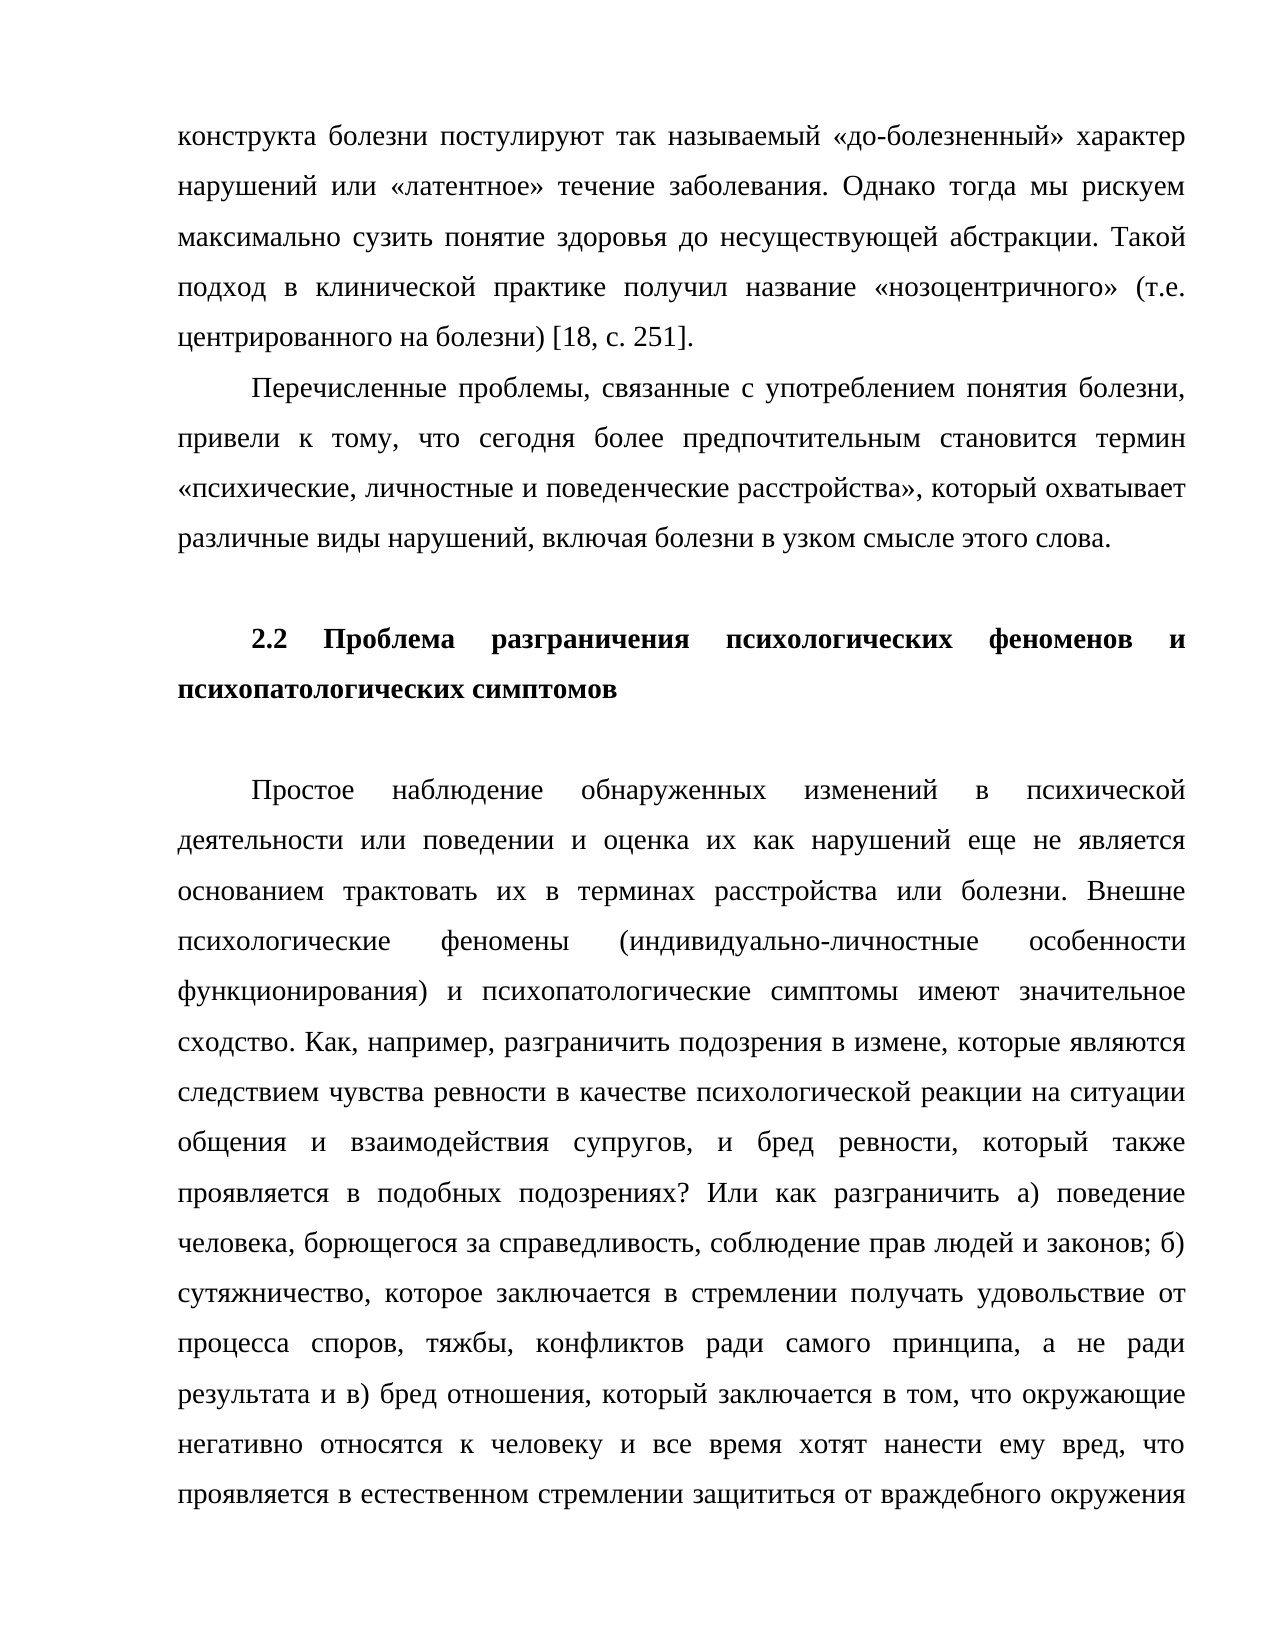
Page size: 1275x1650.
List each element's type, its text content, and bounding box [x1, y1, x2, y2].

text Перечисленные проблемы, связанные с употреблением понятия болезни, привели к тому, что сегодня более предпочтительным становится термин «психические, личностные и поведенческие расстройства», который охватывает различные виды нарушений, включая болезни в узком смысле этого слова. [177, 370, 1186, 554]
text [177, 118, 1186, 353]
text 2.2 Проблема разграничения психологических феноменов и психопатологических симптомов [177, 621, 1186, 705]
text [177, 772, 1186, 1510]
